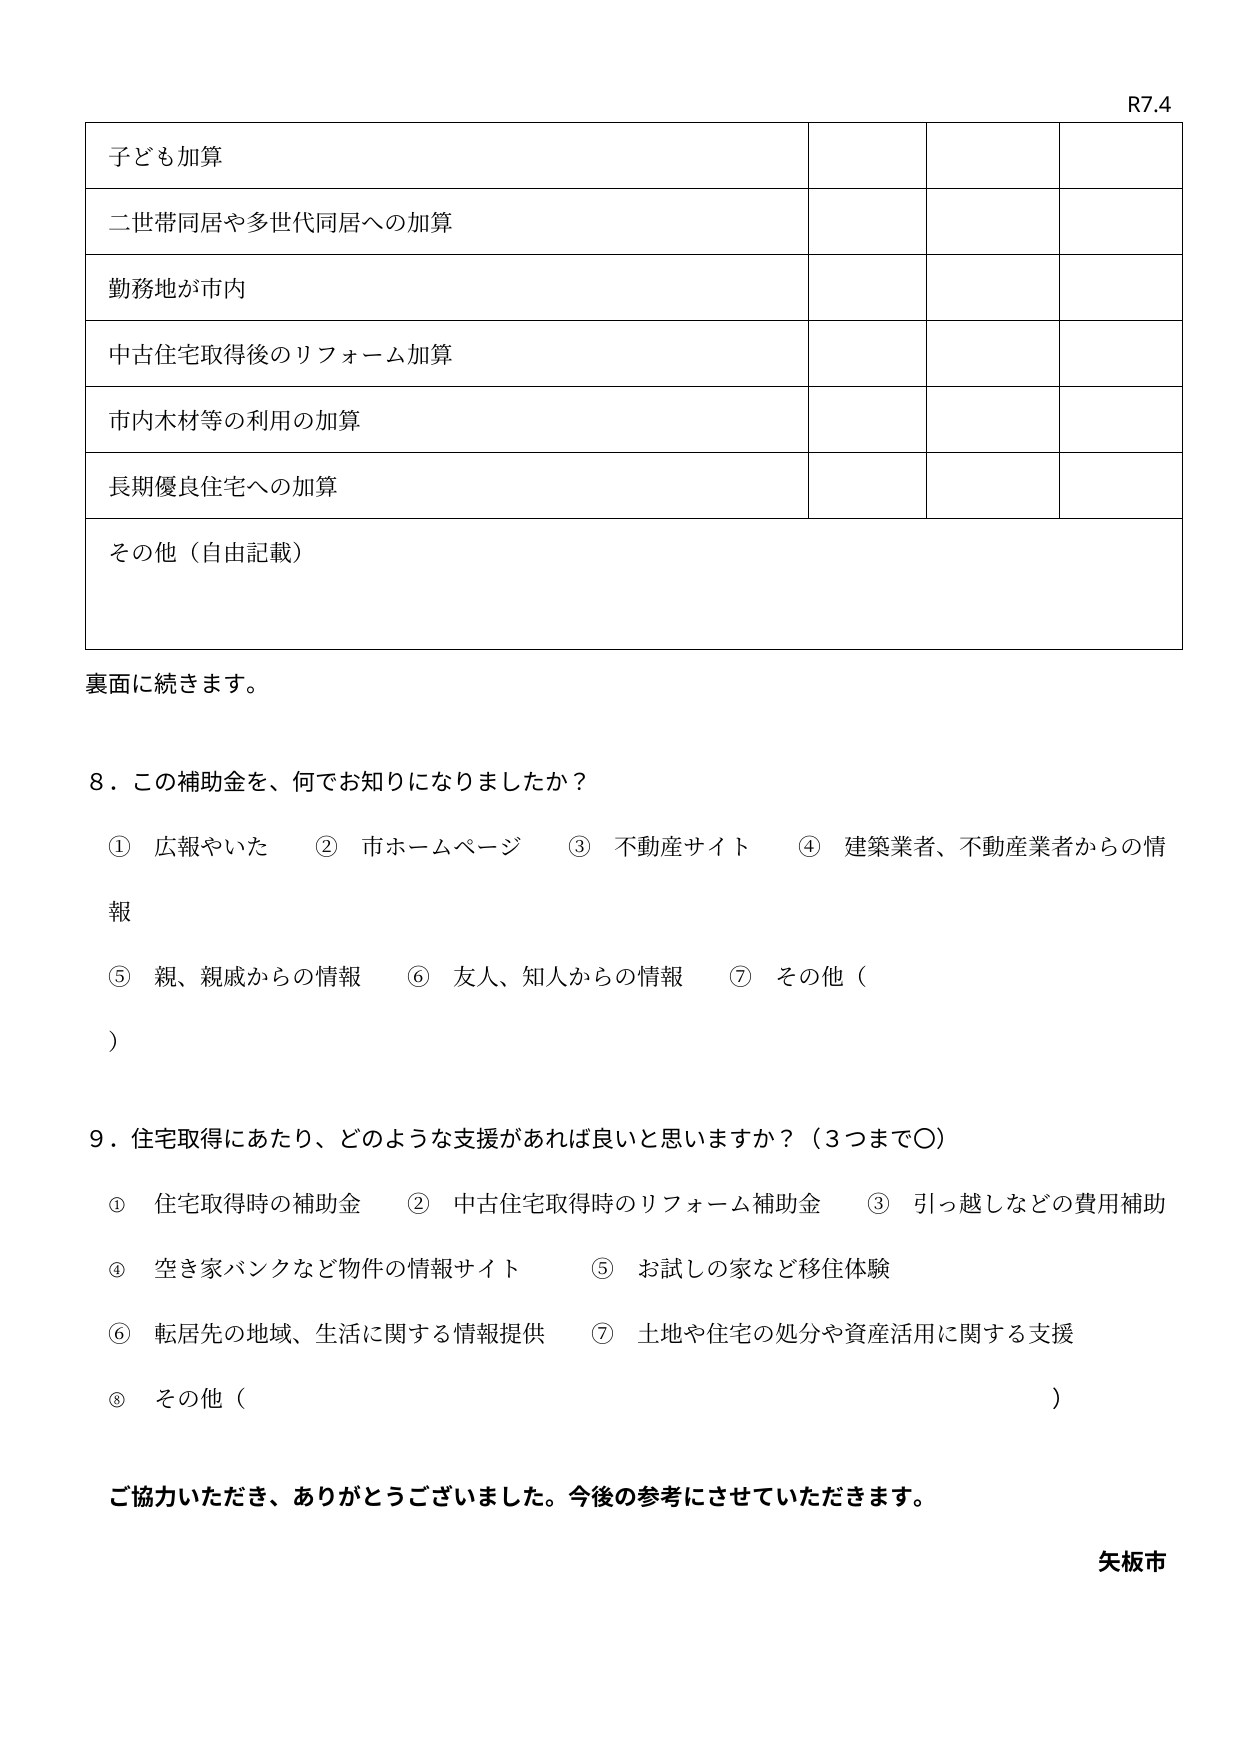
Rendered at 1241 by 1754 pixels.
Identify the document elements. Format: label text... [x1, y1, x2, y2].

table_cell 市内木材等の利用の加算 [86, 387, 808, 452]
text ④ 空き家バンクなど物件の情報サイト ⑤ お試しの家など移住体験 [85, 1235, 1167, 1300]
table_cell [1060, 189, 1182, 254]
table_cell [809, 321, 926, 386]
table_cell [927, 123, 1059, 188]
table_cell [1060, 453, 1182, 518]
table_cell [1060, 255, 1182, 320]
table_cell [809, 123, 926, 188]
table_cell [927, 255, 1059, 320]
table_cell [1060, 321, 1182, 386]
table_cell 中古住宅取得後のリフォーム加算 [86, 321, 808, 386]
table_cell [809, 255, 926, 320]
table_cell [1060, 387, 1182, 452]
text ⑥ 転居先の地域、生活に関する情報提供 ⑦ 土地や住宅の処分や資産活用に関する支援 [85, 1300, 1167, 1365]
table_cell 二世帯同居や多世代同居への加算 [86, 189, 808, 254]
table_cell 子ども加算 [86, 123, 808, 188]
table_cell [927, 387, 1059, 452]
text ① 広報やいた ② 市ホームページ ③ 不動産サイト ④ 建築業者、不動産業者からの情報 [85, 813, 1167, 943]
table_cell [927, 453, 1059, 518]
text ① 住宅取得時の補助金 ② 中古住宅取得時のリフォーム補助金 ③ 引っ越しなどの費用補助 [85, 1170, 1167, 1235]
table_cell [809, 453, 926, 518]
text ⑧ その他（ ） [85, 1365, 1167, 1430]
text ９．住宅取得にあたり、どのような支援があれば良いと思いますか？（３つまで〇） [85, 1105, 1167, 1170]
table_cell 長期優良住宅への加算 [86, 453, 808, 518]
table_cell その他（自由記載） [86, 519, 1182, 649]
table_cell [809, 387, 926, 452]
text 裏面に続きます。 [85, 650, 1167, 715]
table_cell [1060, 123, 1182, 188]
text ８．この補助金を、何でお知りになりましたか？ [85, 748, 1167, 813]
table_cell [927, 321, 1059, 386]
text ⑤ 親、親戚からの情報 ⑥ 友人、知人からの情報 ⑦ その他（ ） [85, 943, 1167, 1073]
text ご協力いただき、ありがとうございました。今後の参考にさせていただきます。 [85, 1463, 1167, 1528]
text 矢板市 [85, 1528, 1167, 1593]
table_cell [927, 189, 1059, 254]
table_cell [809, 189, 926, 254]
table_cell 勤務地が市内 [86, 255, 808, 320]
